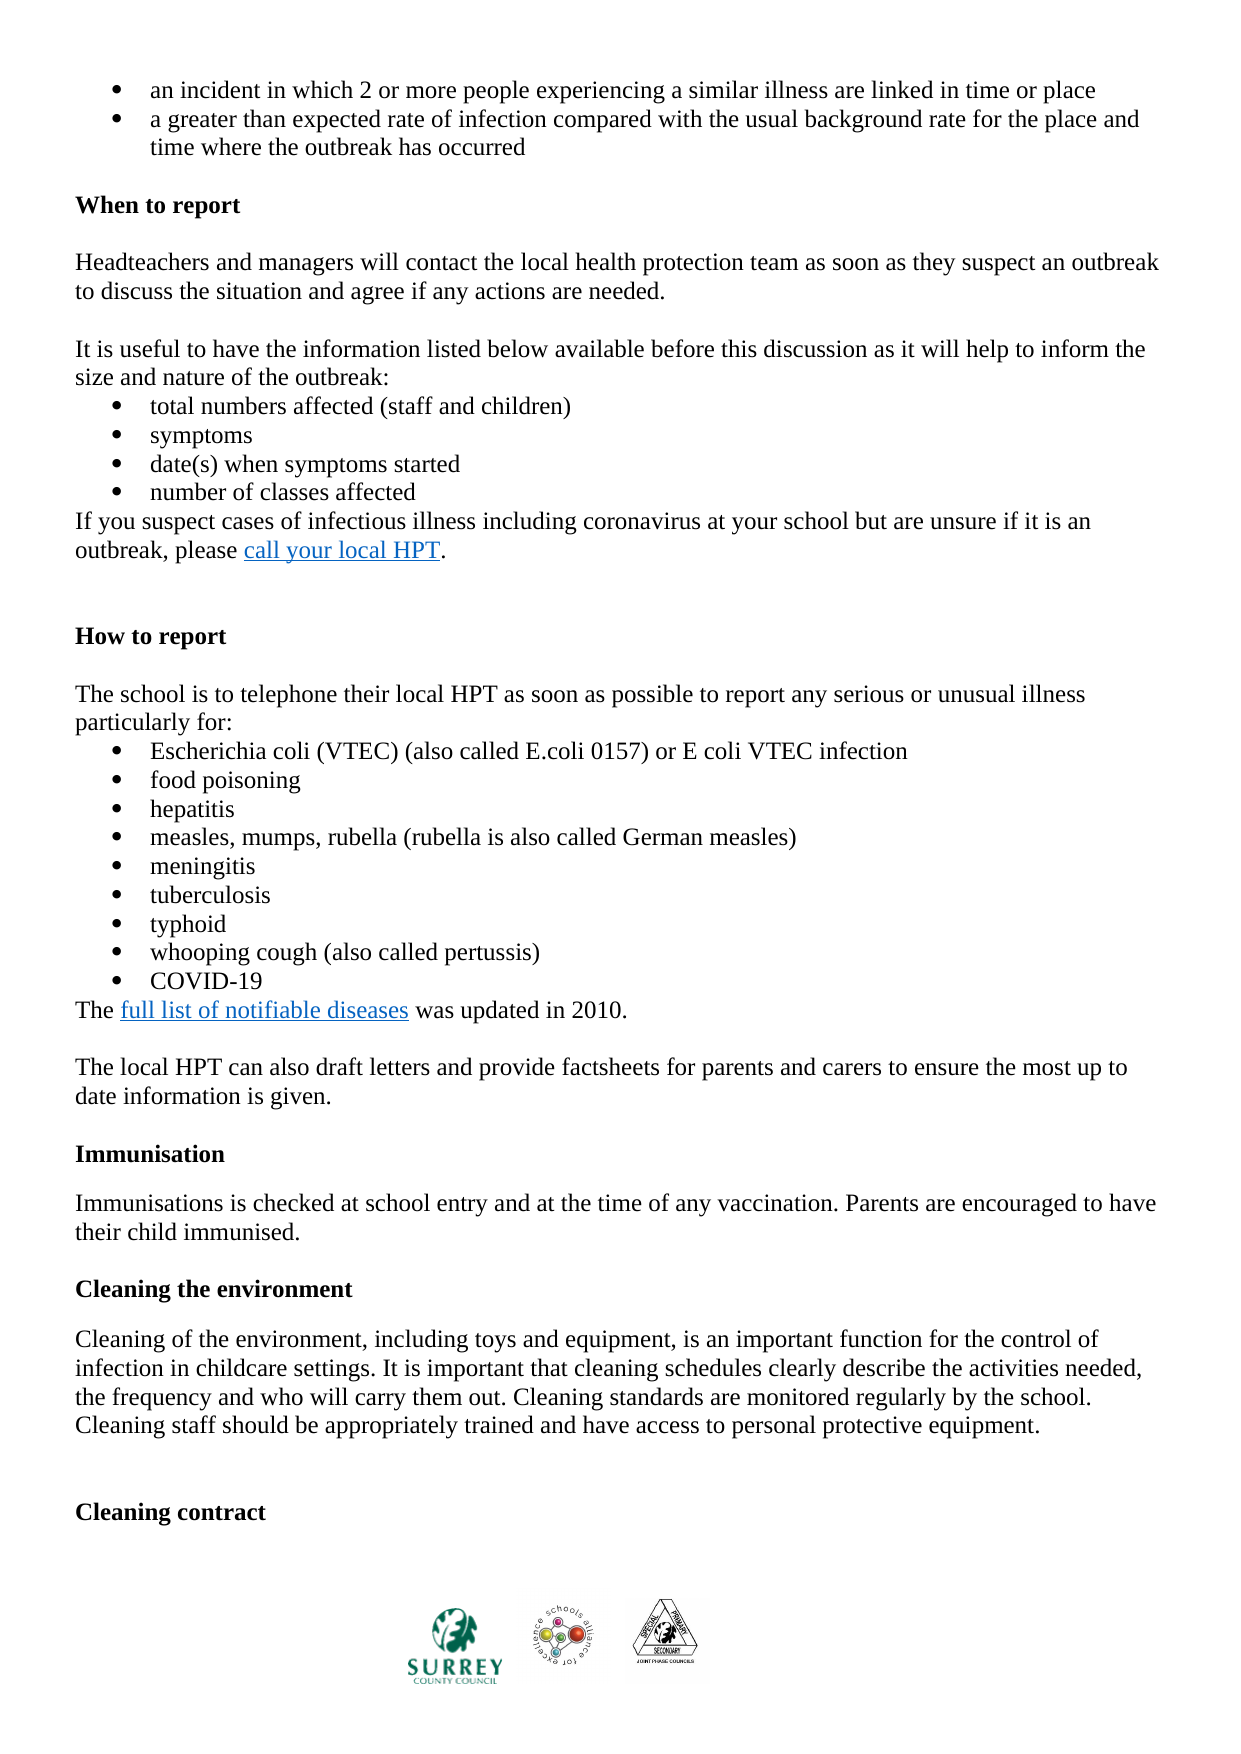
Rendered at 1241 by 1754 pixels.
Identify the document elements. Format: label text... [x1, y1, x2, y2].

text Headteachers and managers will contact the local health protection team as soon as they suspect an outbreak to discuss the situation and agree if any actions are needed. [75, 247, 1165, 305]
text Cleaning contract [75, 1497, 1165, 1525]
text When to report [75, 190, 1165, 219]
list meningitis [112, 851, 1165, 880]
list number of classes affected [112, 477, 1165, 506]
text The local HPT can also draft letters and provide factsheets for parents and carers to ensure the most up to date information is given. [75, 1052, 1165, 1110]
list measles, mumps, rubella (rubella is also called German measles) [112, 822, 1165, 851]
list tuberculosis [112, 880, 1165, 909]
list an incident in which 2 or more people experiencing a similar illness are linked in time or place [112, 75, 1165, 104]
list symptoms [112, 420, 1165, 449]
list total numbers affected (staff and children) [112, 391, 1165, 420]
list food poisoning [112, 765, 1165, 794]
list date(s) when symptoms started [112, 449, 1165, 477]
list typhoid [112, 909, 1165, 937]
text If you suspect cases of infectious illness including coronavirus at your school but are unsure if it is an outbreak, please call your local HPT. [75, 506, 1165, 564]
text The full list of notifiable diseases was updated in 2010. [75, 995, 1165, 1024]
list hepatitis [112, 794, 1165, 822]
text Immunisations is checked at school entry and at the time of any vaccination. Parents are encouraged to have their child immunised. [75, 1188, 1165, 1246]
subtitle Cleaning the environment [75, 1274, 1165, 1303]
list whooping cough (also called pertussis) [112, 937, 1165, 966]
picture [408, 1608, 503, 1684]
text How to report [75, 621, 1165, 650]
text The school is to telephone their local HPT as soon as possible to report any serious or unusual illness particularly for: [75, 679, 1165, 736]
list COVID-19 [112, 966, 1165, 995]
text Cleaning of the environment, including toys and equipment, is an important function for the control of infection in childcare settings. It is important that cleaning schedules clearly describe the activities needed, the frequency and who will carry them out. Cleaning standards are monitored regularly by the school. Cleaning staff should be appropriately trained and have access to personal protective equipment. [75, 1324, 1165, 1439]
text It is useful to have the information listed below available before this discussion as it will help to inform the size and nature of the outbreak: [75, 334, 1165, 391]
picture [516, 1588, 611, 1684]
picture [624, 1598, 710, 1684]
subtitle Immunisation [75, 1139, 1165, 1167]
list a greater than expected rate of infection compared with the usual background rate for the place and time where the outbreak has occurred [112, 104, 1165, 161]
list Escherichia coli (VTEC) (also called E.coli 0157) or E coli VTEC infection [112, 736, 1165, 765]
